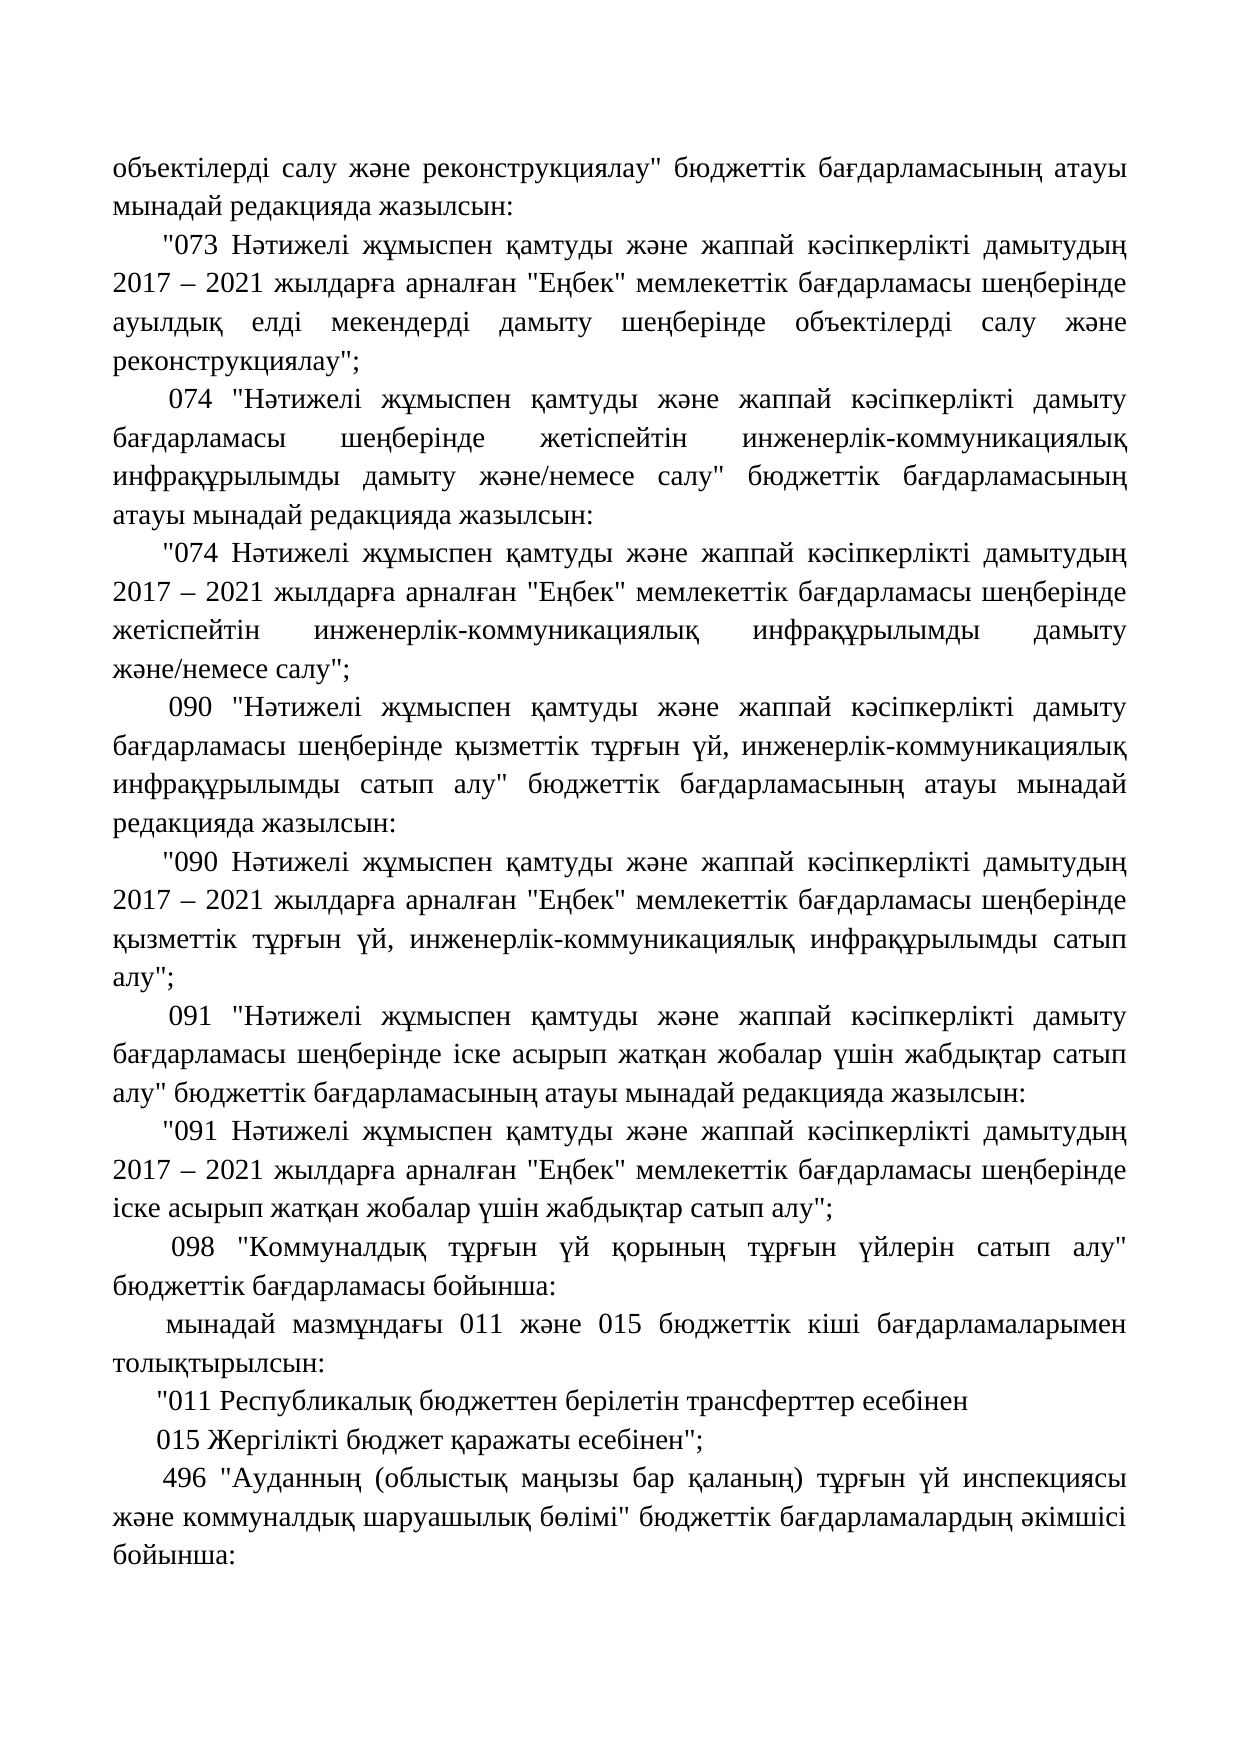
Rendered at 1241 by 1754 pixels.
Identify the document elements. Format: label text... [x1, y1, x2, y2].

text "073 Нәтижелі жұмыспен қамтуды және жаппай кәсіпкерлікті дамытудың 2017 – 2021 жылдарға арналған "Еңбек" мемлекеттік бағдарламасы шеңберінде ауылдық елді мекендерді дамыту шеңберінде объектілерді салу және реконструкциялау"; [112, 227, 1128, 376]
text 496 "Ауданның (облыстық маңызы бар қаланың) тұрғын үй инспекциясы және коммуналдық шаруашылық бөлімі" бюджеттік бағдарламалардың әкімшісі бойынша: [112, 1460, 1128, 1571]
text "011 Республикалық бюджеттен берілетін трансферттер есебінен [112, 1383, 1128, 1417]
text 074 "Нәтижелі жұмыспен қамтуды және жаппай кәсіпкерлікті дамыту бағдарламасы шеңберінде жетіспейтін инженерлік-коммуникациялық инфрақұрылымды дамыту және/немесе салу" бюджеттік бағдарламасының атауы мынадай редакцияда жазылсын: [112, 381, 1128, 530]
text 090 "Нәтижелі жұмыспен қамтуды және жаппай кәсіпкерлікті дамыту бағдарламасы шеңберінде қызметтік тұрғын үй, инженерлік-коммуникациялық инфрақұрылымды сатып алу" бюджеттік бағдарламасының атауы мынадай редакцияда жазылсын: [112, 689, 1128, 839]
text 098 "Коммуналдық тұрғын үй қорының тұрғын үйлерін сатып алу" бюджеттік бағдарламасы бойынша: [112, 1229, 1128, 1301]
text 091 "Нәтижелі жұмыспен қамтуды және жаппай кәсіпкерлікті дамыту бағдарламасы шеңберінде іске асырып жатқан жобалар үшін жабдықтар сатып алу" бюджеттік бағдарламасының атауы мынадай редакцияда жазылсын: [112, 998, 1128, 1108]
text "091 Нәтижелі жұмыспен қамтуды және жаппай кәсіпкерлікті дамытудың 2017 – 2021 жылдарға арналған "Еңбек" мемлекеттік бағдарламасы шеңберінде іске асырып жатқан жобалар үшін жабдықтар сатып алу"; [112, 1113, 1128, 1224]
text "074 Нәтижелі жұмыспен қамтуды және жаппай кәсіпкерлікті дамытудың 2017 – 2021 жылдарға арналған "Еңбек" мемлекеттік бағдарламасы шеңберінде жетіспейтін инженерлік-коммуникациялық инфрақұрылымды дамыту және/немесе салу"; [112, 535, 1128, 684]
text мынадай мазмұндағы 011 және 015 бюджеттік кіші бағдарламаларымен толықтырылсын: [112, 1306, 1128, 1378]
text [112, 150, 1128, 222]
text "090 Нәтижелі жұмыспен қамтуды және жаппай кәсіпкерлікті дамытудың 2017 – 2021 жылдарға арналған "Еңбек" мемлекеттік бағдарламасы шеңберінде қызметтік тұрғын үй, инженерлік-коммуникациялық инфрақұрылымды сатып алу"; [112, 844, 1128, 993]
text 015 Жергілікті бюджет қаражаты есебінен"; [112, 1422, 1128, 1455]
